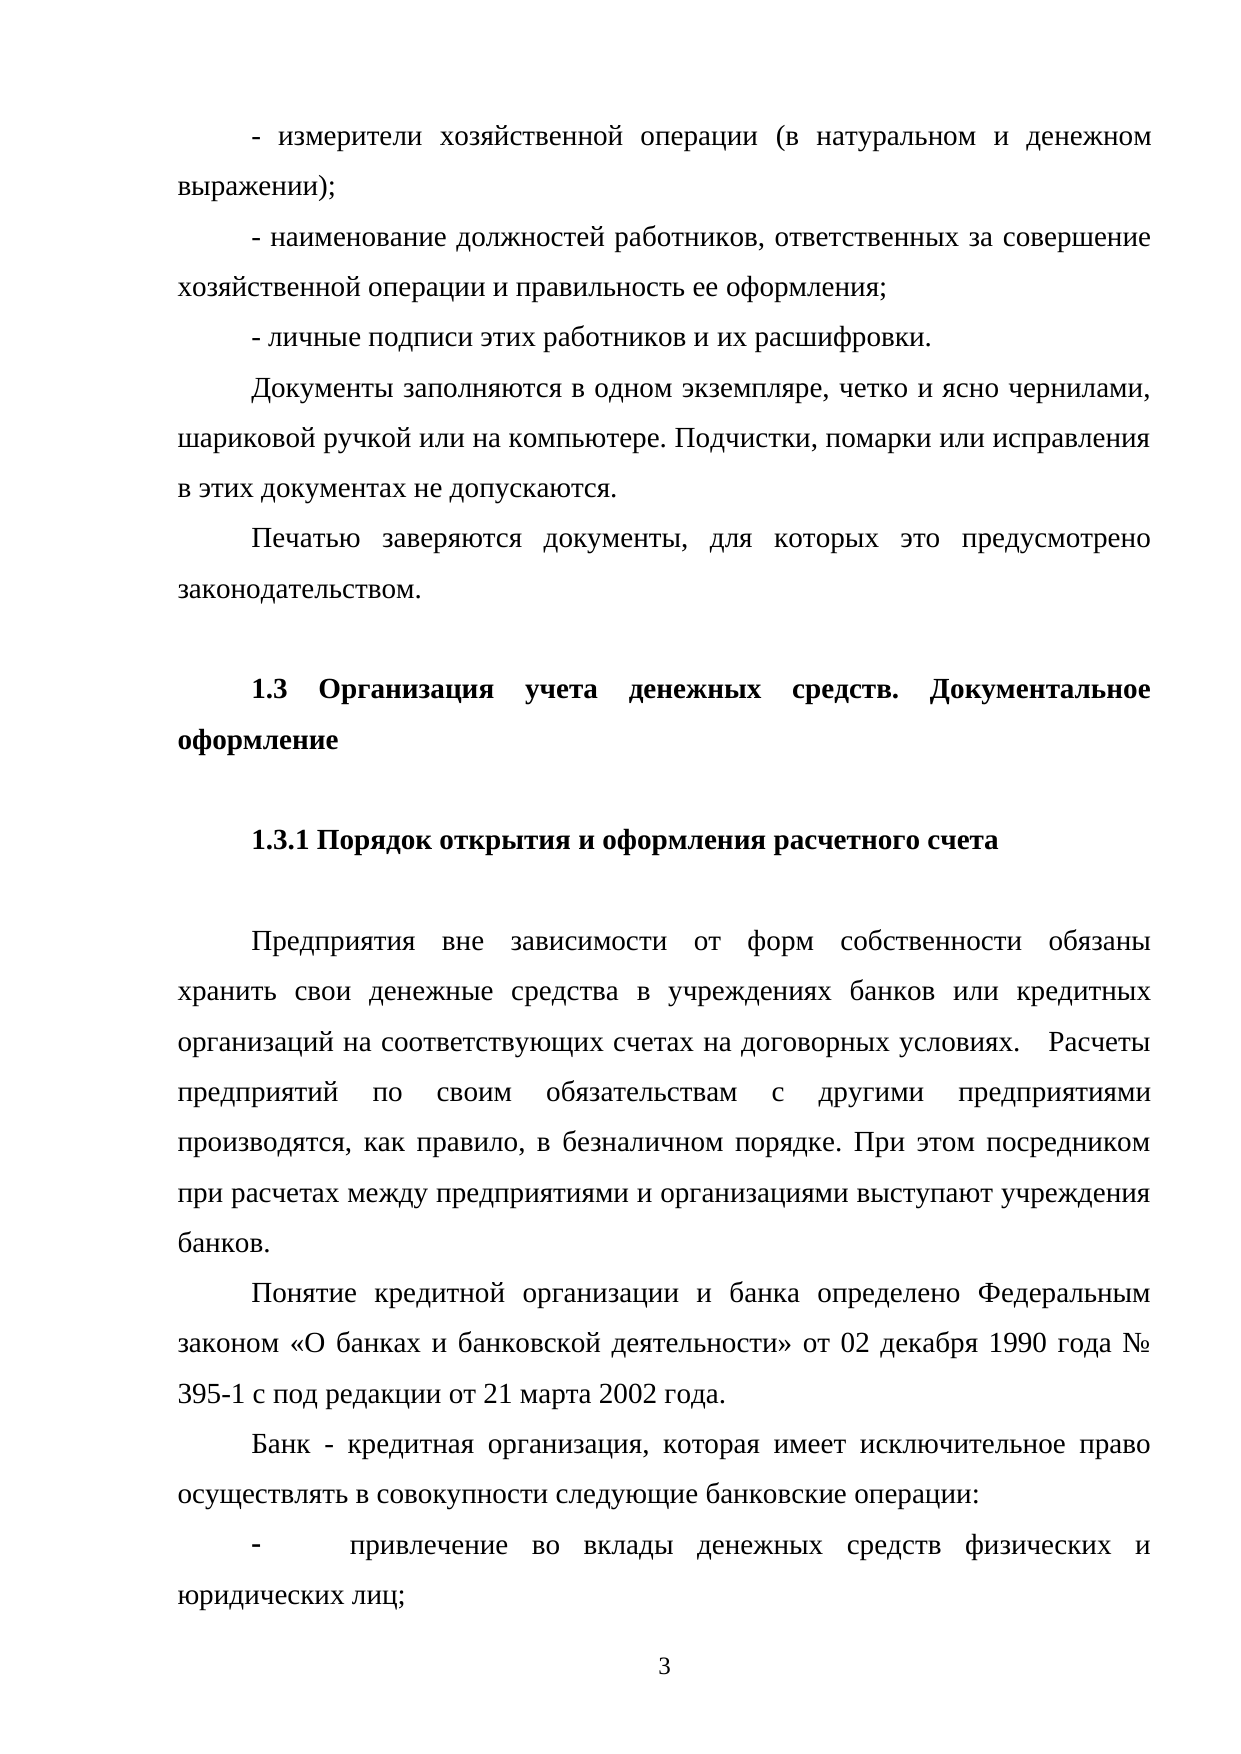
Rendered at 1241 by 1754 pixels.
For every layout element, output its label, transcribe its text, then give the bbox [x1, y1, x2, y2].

text 1.3 Организация учета денежных средств. Документальное оформление [177, 672, 1152, 755]
text Печатью заверяются документы, для которых это предусмотрено законодательством. [177, 521, 1152, 604]
text Банк - кредитная организация, которая имеет исключительное право осуществлять в совокупности следующие банковские операции: [177, 1426, 1152, 1510]
text Предприятия вне зависимости от форм собственности обязаны хранить свои денежные средства в учреждениях банков или кредитных организаций на соответствующих счетах на договорных условиях. Расчеты предприятий по своим обязательствам с другими предприятиями производятся, как правило, в безналичном порядке. При этом посредником при расчетах между предприятиями и организациями выступают учреждения банков. [177, 923, 1152, 1258]
text Документы заполняются в одном экземпляре, четко и ясно чернилами, шариковой ручкой или на компьютере. Подчистки, помарки или исправления в этих документах не допускаются. [177, 370, 1152, 504]
text Понятие кредитной организации и банка определено Федеральным законом «О банках и банковской деятельности» от 02 декабря 1990 года № 395-1 с под редакции от 21 марта 2002 года. [177, 1275, 1152, 1409]
text - наименование должностей работников, ответственных за совершение хозяйственной операции и правильность ее оформления; [177, 219, 1152, 303]
subtitle 1.3.1 Порядок открытия и оформления расчетного счета [177, 822, 1152, 856]
list привлечение во вклады денежных средств физических и юридических лиц; [177, 1527, 1152, 1611]
text - измерители хозяйственной операции (в натуральном и денежном выражении); [177, 118, 1152, 202]
text - личные подписи этих работников и их расшифровки. [177, 319, 1152, 353]
